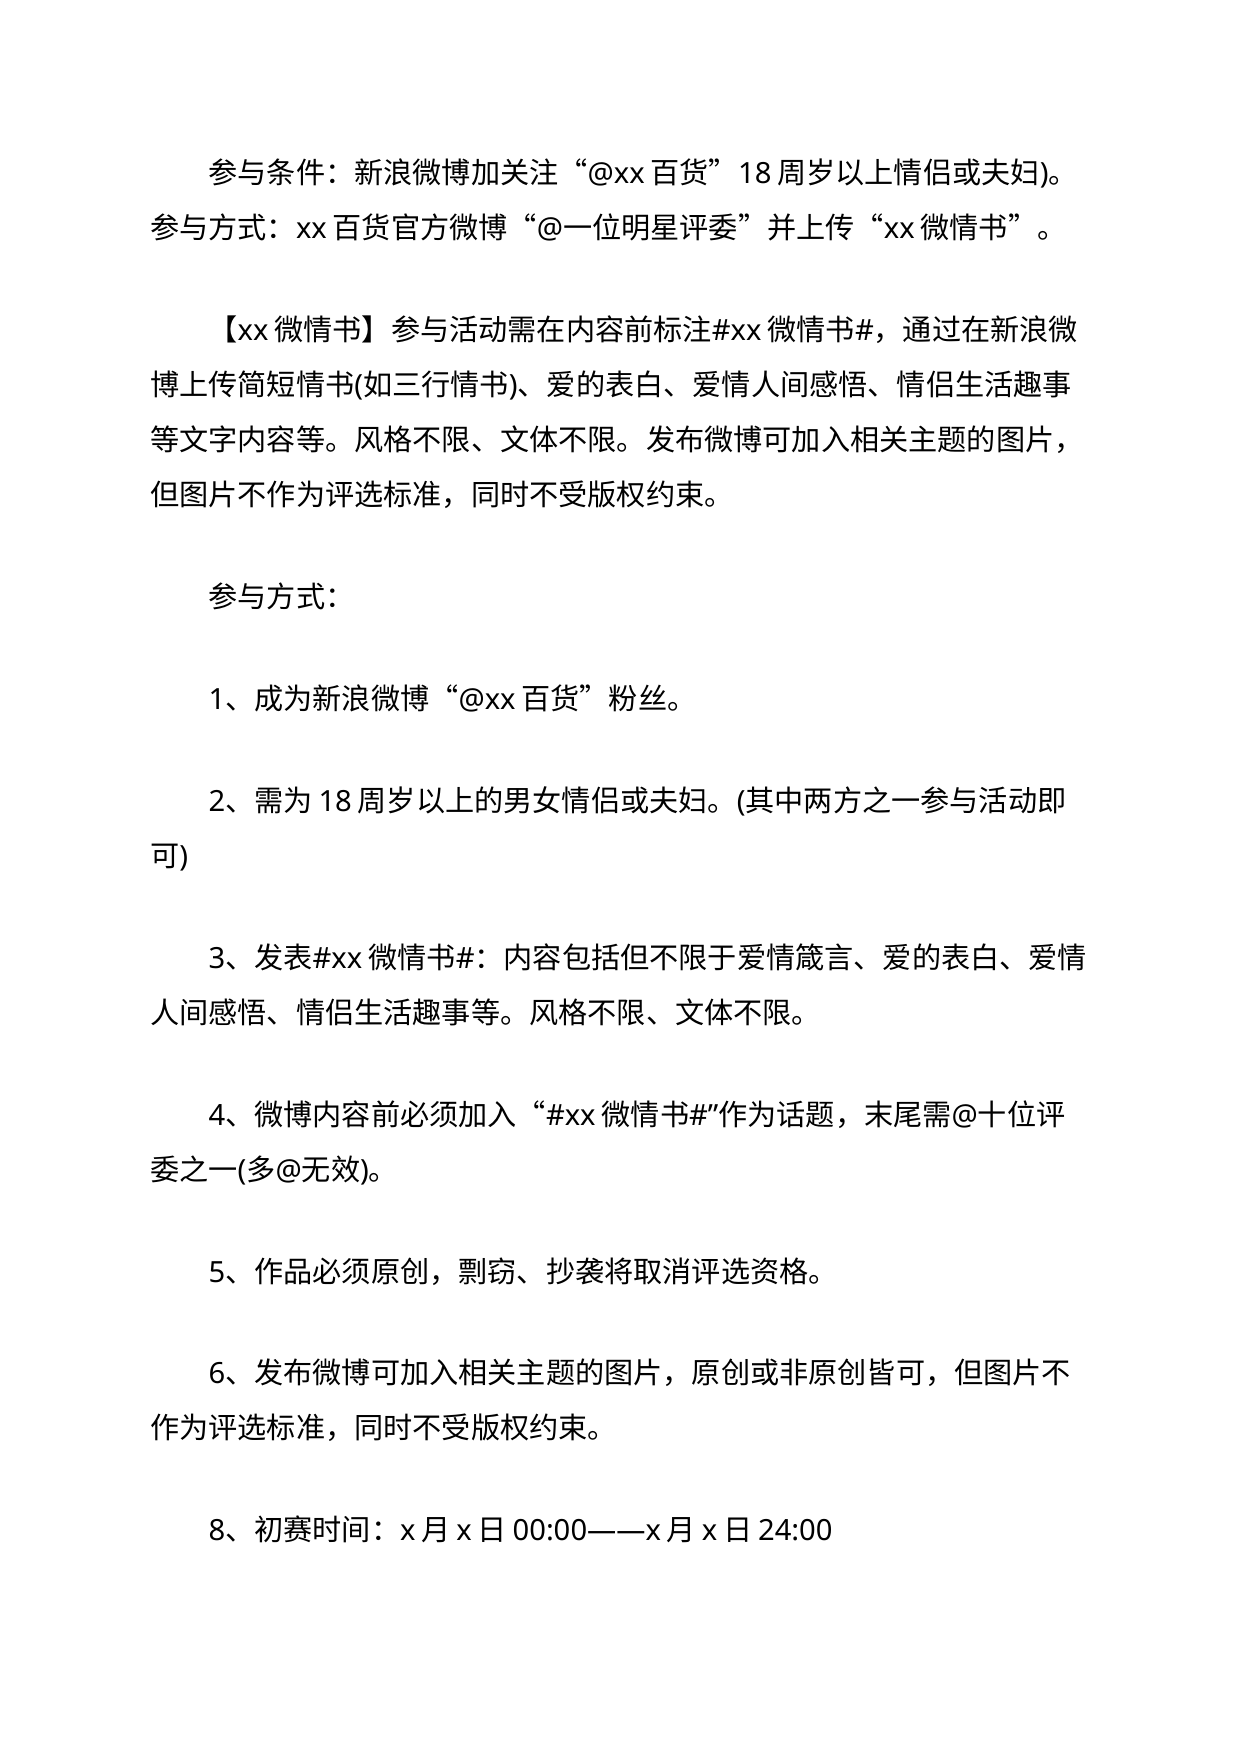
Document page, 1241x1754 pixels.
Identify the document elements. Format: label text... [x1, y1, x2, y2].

text 2、需为18周岁以上的男女情侣或夫妇。(其中两方之一参与活动即可) [150, 777, 1090, 875]
text 3、发表#xx微情书#：内容包括但不限于爱情箴言、爱的表白、爱情人间感悟、情侣生活趣事等。风格不限、文体不限。 [150, 934, 1090, 1032]
text 1、成为新浪微博“@xx百货”粉丝。 [150, 675, 1090, 718]
text 参与方式： [150, 574, 1090, 616]
text 5、作品必须原创，剽窃、抄袭将取消评选资格。 [150, 1248, 1090, 1291]
text 【xx微情书】参与活动需在内容前标注#xx微情书#，通过在新浪微博上传简短情书(如三行情书)、爱的表白、爱情人间感悟、情侣生活趣事等文字内容等。风格不限、文体不限。发布微博可加入相关主题的图片，但图片不作为评选标准，同时不受版权约束。 [150, 307, 1090, 514]
text 4、微博内容前必须加入“#xx微情书#”作为话题，末尾需@十位评委之一(多@无效)。 [150, 1091, 1090, 1188]
text 6、发布微博可加入相关主题的图片，原创或非原创皆可，但图片不作为评选标准，同时不受版权约束。 [150, 1350, 1090, 1447]
text 8、初赛时间：x月x日00:00――x月x日24:00 [150, 1507, 1090, 1549]
text 参与条件：新浪微博加关注“@xx百货”18周岁以上情侣或夫妇)。参与方式：xx百货官方微博“@一位明星评委”并上传“xx微情书”。 [150, 150, 1090, 247]
